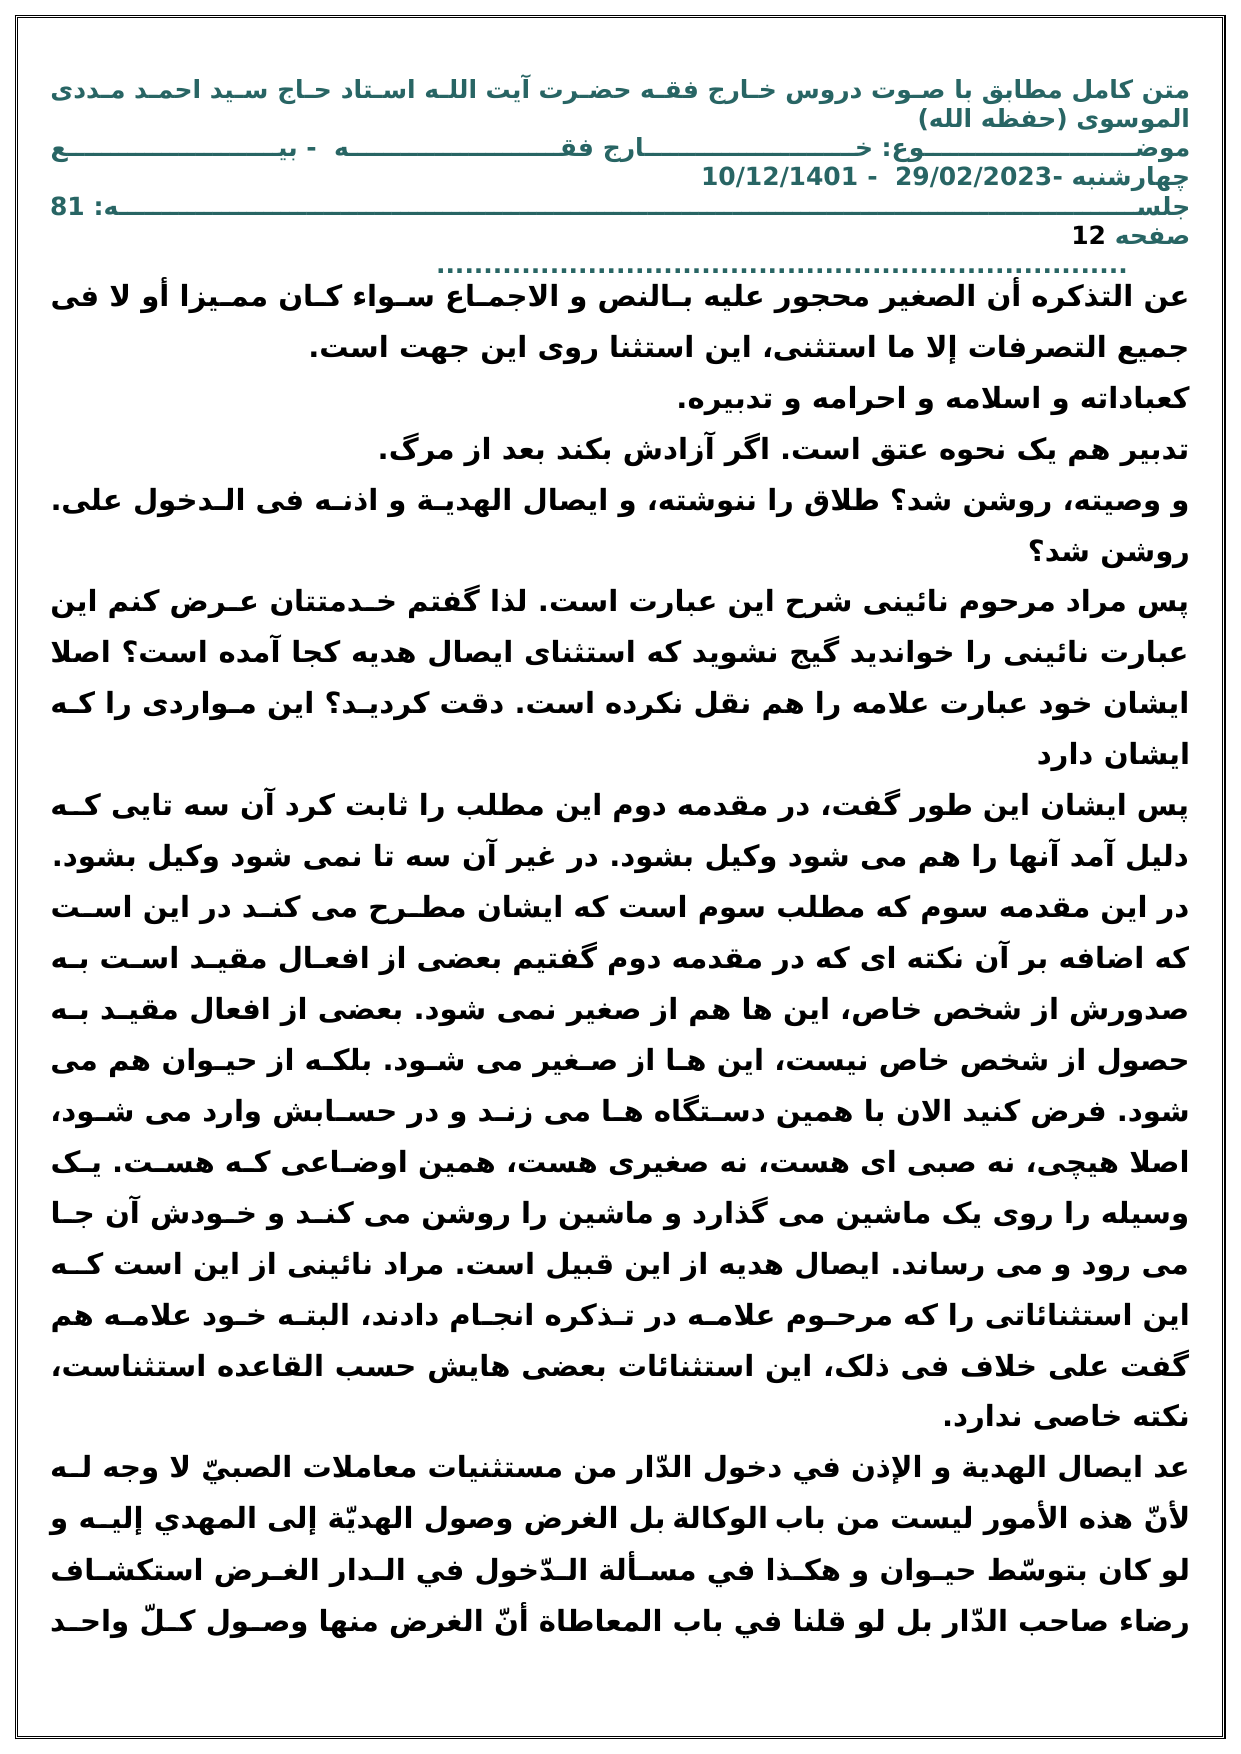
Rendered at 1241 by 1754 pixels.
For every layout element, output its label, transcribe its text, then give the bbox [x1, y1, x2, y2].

text تدبیر هم یک نحوه عتق است. اگر آزادش بکند بعد از مرگ. [50, 432, 1190, 466]
text پس مراد مرحوم نائینی شرح این عبارت است. لذا گفتم خدمتتان عرض کنم این عبارت نائینی را خواندید گیج نشوید که استثنای ایصال هدیه کجا آمده است؟ اصلا ایشان خود عبارت علامه را هم نقل نکرده است. دقت کردید؟ این مواردی را که ایشان دارد [50, 585, 1190, 772]
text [50, 1451, 1190, 1638]
text کعباداته و اسلامه و احرامه و تدبیره. [50, 381, 1190, 415]
text و وصیته، روشن شد؟ طلاق را ننوشته، و ایصال الهدیة و اذنه فی الدخول علی. روشن شد؟ [50, 483, 1190, 568]
text عن التذکره أن الصغیر محجور علیه بالنص و الاجماع سواء کان ممیزا أو لا فی جمیع التصرفات إلا ما استثنی، این استثنا روی این جهت است. [50, 279, 1190, 364]
text پس ایشان این طور گفت، در مقدمه دوم این مطلب را ثابت کرد آن سه تایی که دلیل آمد آنها را هم می شود وکیل بشود. در غیر آن سه تا نمی شود وکیل بشود. در این مقدمه سوم که مطلب سوم است که ایشان مطرح می کند در این است که اضافه بر آن نکته ای که در مقدمه دوم گفتیم بعضی از افعال مقید است به صدورش از شخص خاص، این ها هم از صغیر نمی شود. بعضی از افعال مقید به حصول از شخص خاص نیست، این ها از صغیر می شود. بلکه از حیوان هم می شود. فرض کنید الان با همین دستگاه ها می زند و در حسابش وارد می شود، اصلا هیچی، نه صبی ای هست، نه صغیری هست، همین اوضاعی که هست. یک وسیله را روی یک ماشین می گذارد و ماشین را روشن می کند و خودش آن جا می رود و می رساند. ایصال هدیه از این قبیل است. مراد نائینی از این است که این استثنائاتی را که مرحوم علامه در تذکره انجام دادند، البته خود علامه هم گفت علی خلاف فی ذلک، این استثنائات بعضی هایش حسب القاعده استثناست، نکته خاصی ندارد. [50, 788, 1190, 1434]
